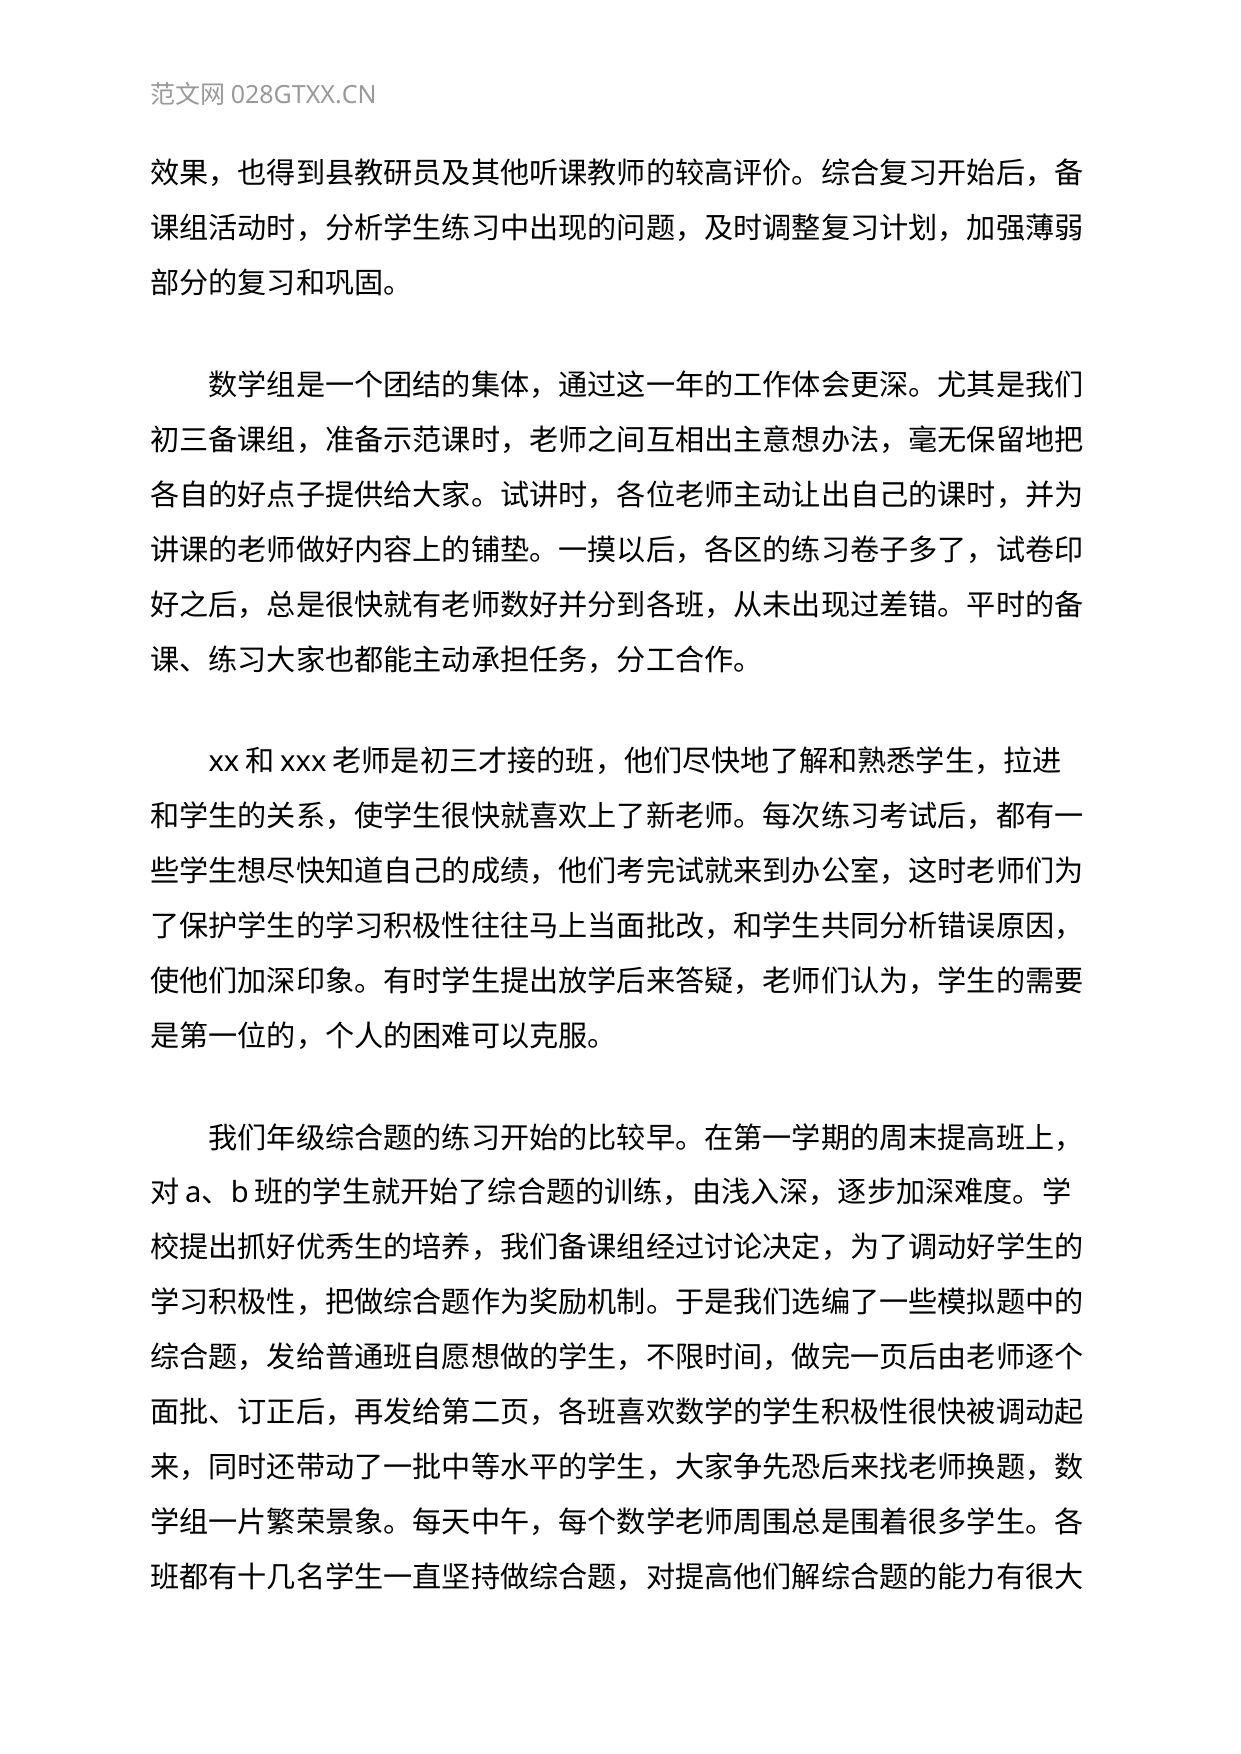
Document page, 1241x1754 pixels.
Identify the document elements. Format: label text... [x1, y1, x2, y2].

text 数学组是一个团结的集体，通过这一年的工作体会更深。尤其是我们初三备课组，准备示范课时，老师之间互相出主意想办法，毫无保留地把各自的好点子提供给大家。试讲时，各位老师主动让出自己的课时，并为讲课的老师做好内容上的铺垫。一摸以后，各区的练习卷子多了，试卷印好之后，总是很快就有老师数好并分到各班，从未出现过差错。平时的备课、练习大家也都能主动承担任务，分工合作。 [150, 362, 1090, 678]
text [150, 150, 1090, 302]
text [150, 1114, 1090, 1596]
text xx和xxx老师是初三才接的班，他们尽快地了解和熟悉学生，拉进和学生的关系，使学生很快就喜欢上了新老师。每次练习考试后，都有一些学生想尽快知道自己的成绩，他们考完试就来到办公室，这时老师们为了保护学生的学习积极性往往马上当面批改，和学生共同分析错误原因，使他们加深印象。有时学生提出放学后来答疑，老师们认为，学生的需要是第一位的，个人的困难可以克服。 [150, 738, 1090, 1055]
